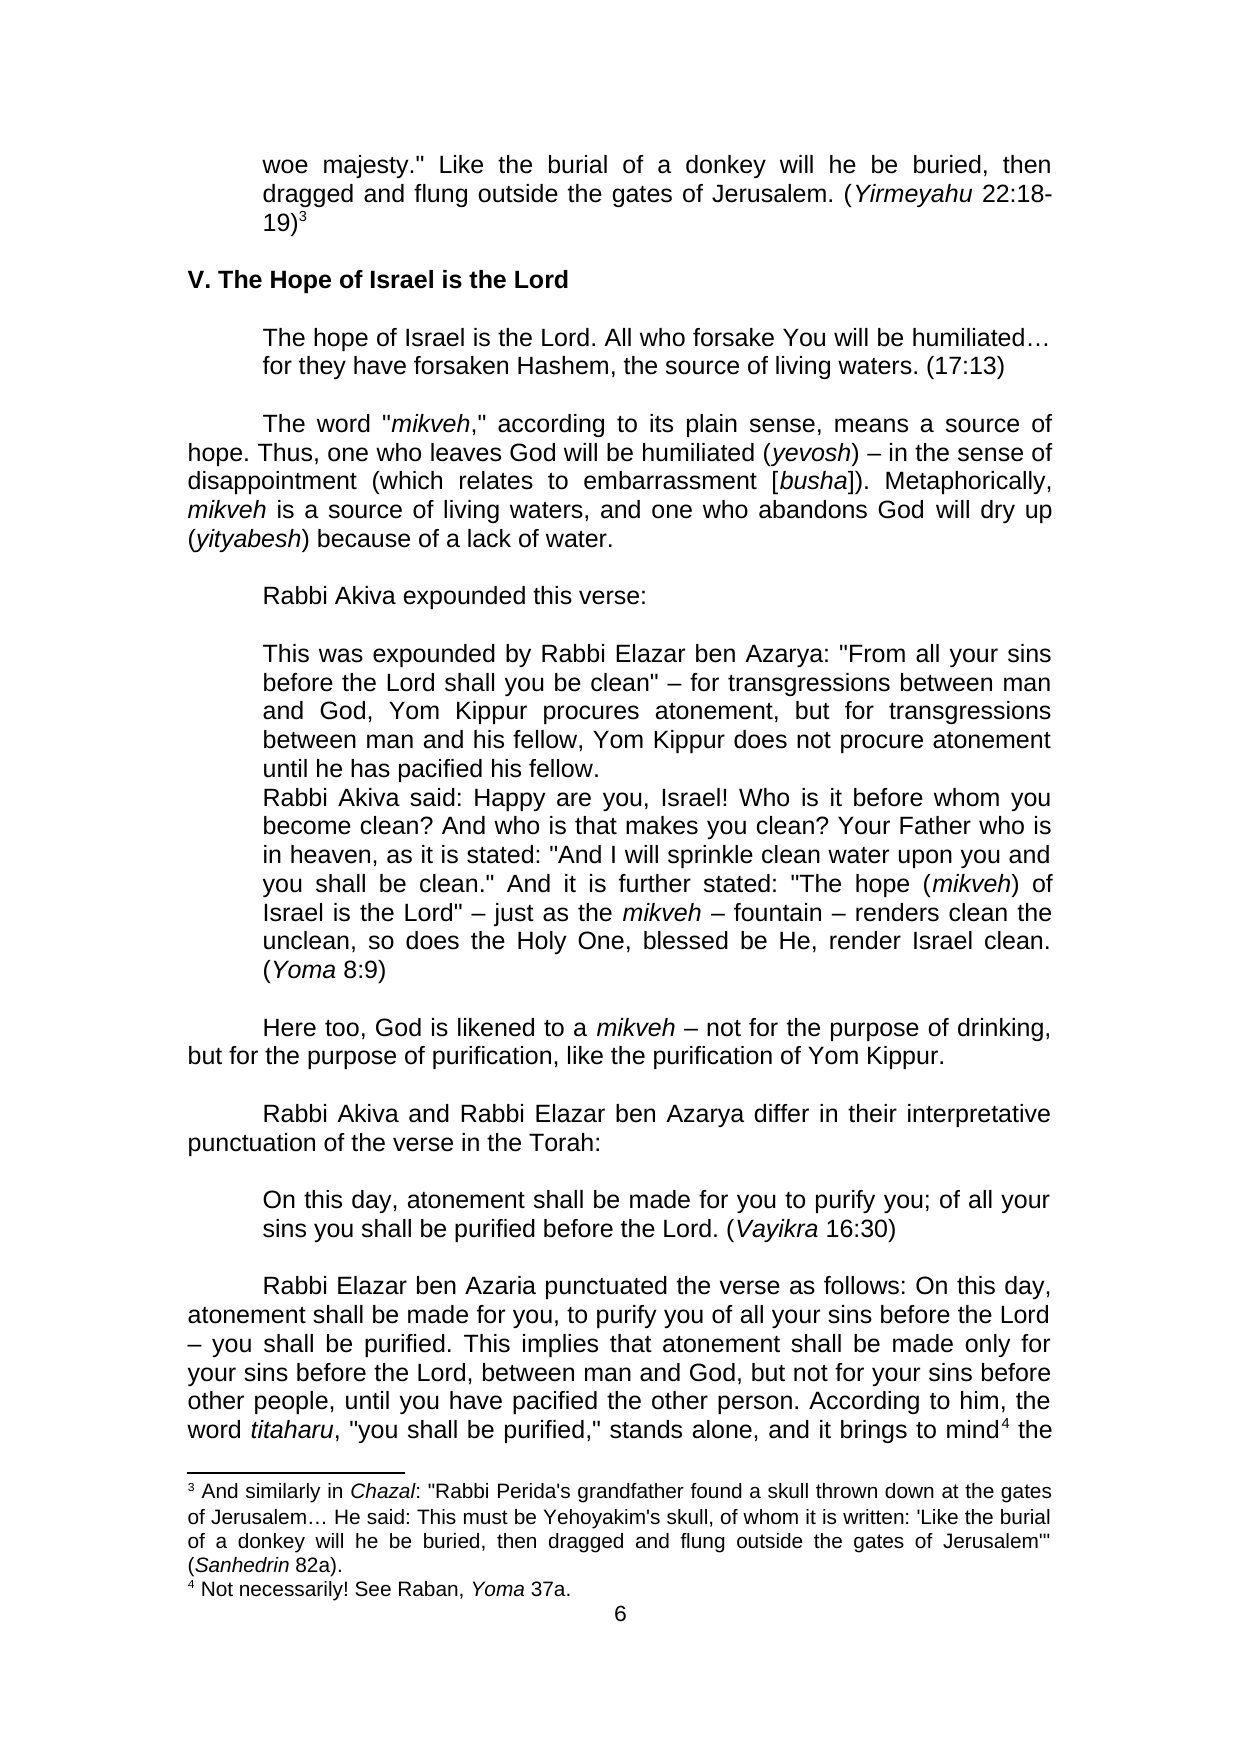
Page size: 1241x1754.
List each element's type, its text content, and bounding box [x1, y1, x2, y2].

text This was expounded by Rabbi Elazar ben Azarya: "From all your sins before the Lord shall you be clean" – for transgressions between man and God, Yom Kippur procures atonement, but for transgressions between man and his fellow, Yom Kippur does not procure atonement until he has pacified his fellow. [262, 639, 1053, 782]
text The hope of Israel is the Lord. All who forsake You will be humiliated… for they have forsaken Hashem, the source of living waters. (17:13) [262, 322, 1053, 380]
text Rabbi Akiva expounded this verse: [187, 581, 1053, 610]
text On this day, atonement shall be made for you to purify you; of all your sins you shall be purified before the Lord. (Vayikra 16:30) [262, 1185, 1053, 1242]
text Here too, God is likened to a mikveh – not for the purpose of drinking, but for the purpose of purification, like the purification of Yom Kippur. [187, 1012, 1053, 1070]
text The word "mikveh," according to its plain sense, means a source of hope. Thus, one who leaves God will be humiliated (yevosh) – in the sense of disappointment (which relates to embarrassment [busha]). Metaphorically, mikveh is a source of living waters, and one who abandons God will dry up (yityabesh) because of a lack of water. [187, 409, 1053, 552]
text V. The Hope of Israel is the Lord [187, 265, 1053, 294]
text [262, 150, 1053, 236]
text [187, 1271, 1053, 1444]
text Rabbi Akiva and Rabbi Elazar ben Azarya differ in their interpretative punctuation of the verse in the Torah: [187, 1099, 1053, 1156]
text Rabbi Akiva said: Happy are you, Israel! Who is it before whom you become clean? And who is that makes you clean? Your Father who is in heaven, as it is stated: "And I will sprinkle clean water upon you and you shall be clean." And it is further stated: "The hope (mikveh) of Israel is the Lord" – just as the mikveh – fountain – renders clean the unclean, so does the Holy One, blessed be He, render Israel clean. (Yoma 8:9) [262, 782, 1053, 984]
